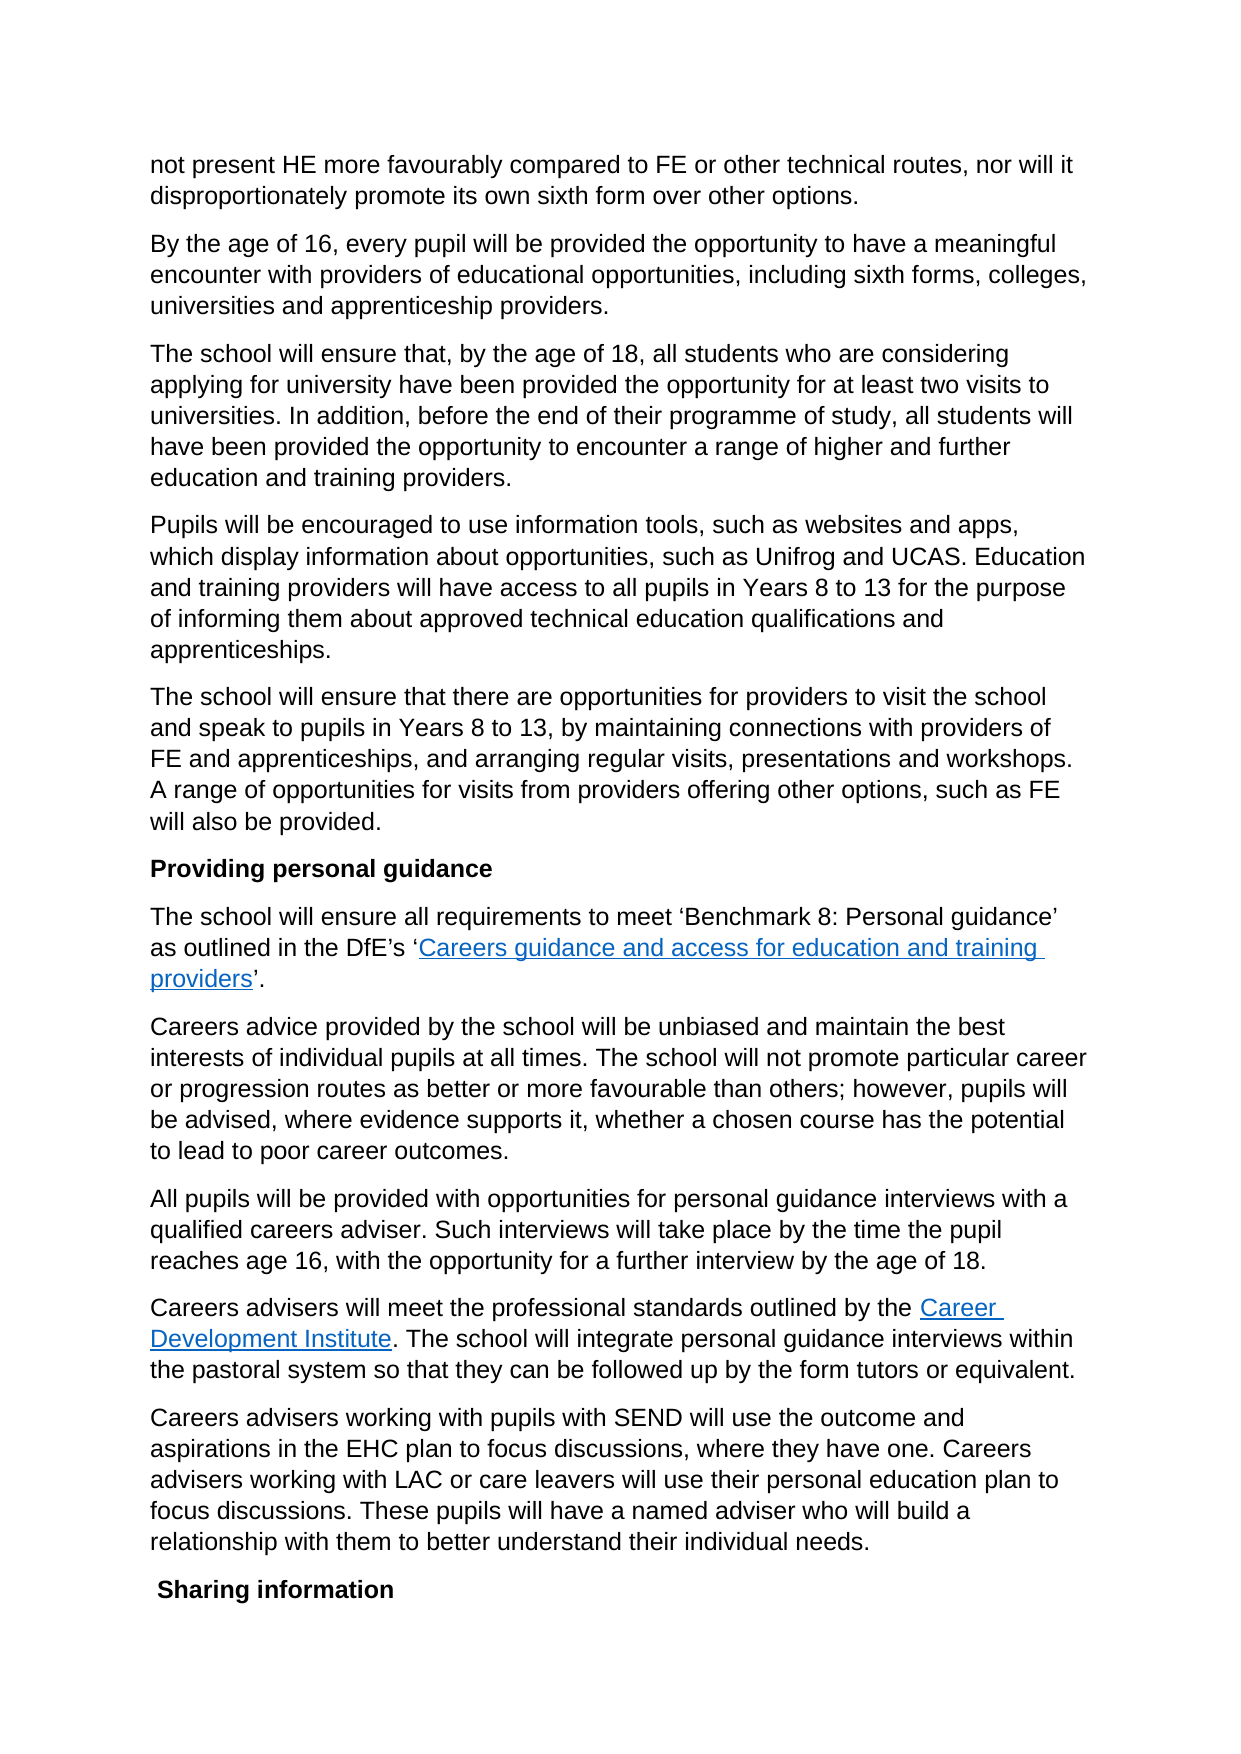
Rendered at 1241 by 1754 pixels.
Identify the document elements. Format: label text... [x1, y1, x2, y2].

text The school will ensure that there are opportunities for providers to visit the school and speak to pupils in Years 8 to 13, by maintaining connections with providers of FE and apprenticeships, and arranging regular visits, presentations and workshops. A range of opportunities for visits from providers offering other options, such as FE will also be provided. [150, 682, 1090, 835]
text Careers advice provided by the school will be unbiased and maintain the best interests of individual pupils at all times. The school will not promote particular career or progression routes as better or more favourable than others; however, pupils will be advised, where evidence supports it, whether a chosen course has the potential to lead to poor career outcomes. [150, 1012, 1090, 1164]
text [150, 150, 1090, 210]
text By the age of 16, every pupil will be provided the opportunity to have a meaningful encounter with providers of educational opportunities, including sixth forms, colleges, universities and apprenticeship providers. [150, 229, 1090, 319]
text Pupils will be encouraged to use information tools, such as websites and apps, which display information about opportunities, such as Unifrog and UCAS. Education and training providers will have access to all pupils in Years 8 to 13 for the purpose of informing them about approved technical education qualifications and apprenticeships. [150, 510, 1090, 663]
text All pupils will be provided with opportunities for personal guidance interviews with a qualified careers adviser. Such interviews will take place by the time the pupil reaches age 16, with the opportunity for a further interview by the age of 18. [150, 1183, 1090, 1274]
text The school will ensure all requirements to meet ‘Benchmark 8: Personal guidance’ as outlined in the DfE’s ‘Careers guidance and access for education and training providers’. [150, 902, 1090, 993]
text Sharing information [150, 1575, 1090, 1604]
text The school will ensure that, by the age of 18, all students who are considering applying for university have been provided the opportunity for at least two visits to universities. In addition, before the end of their programme of study, all students will have been provided the opportunity to encounter a range of higher and further education and training providers. [150, 338, 1090, 491]
text Careers advisers working with pupils with SEND will use the outcome and aspirations in the EHC plan to focus discussions, where they have one. Careers advisers working with LAC or care leavers will use their personal education plan to focus discussions. These pupils will have a named adviser who will build a relationship with them to better understand their individual needs. [150, 1403, 1090, 1556]
text Providing personal guidance [150, 854, 1090, 883]
text Careers advisers will meet the professional standards outlined by the Career Development Institute. The school will integrate personal guidance interviews within the pastoral system so that they can be followed up by the form tutors or equivalent. [150, 1293, 1090, 1384]
